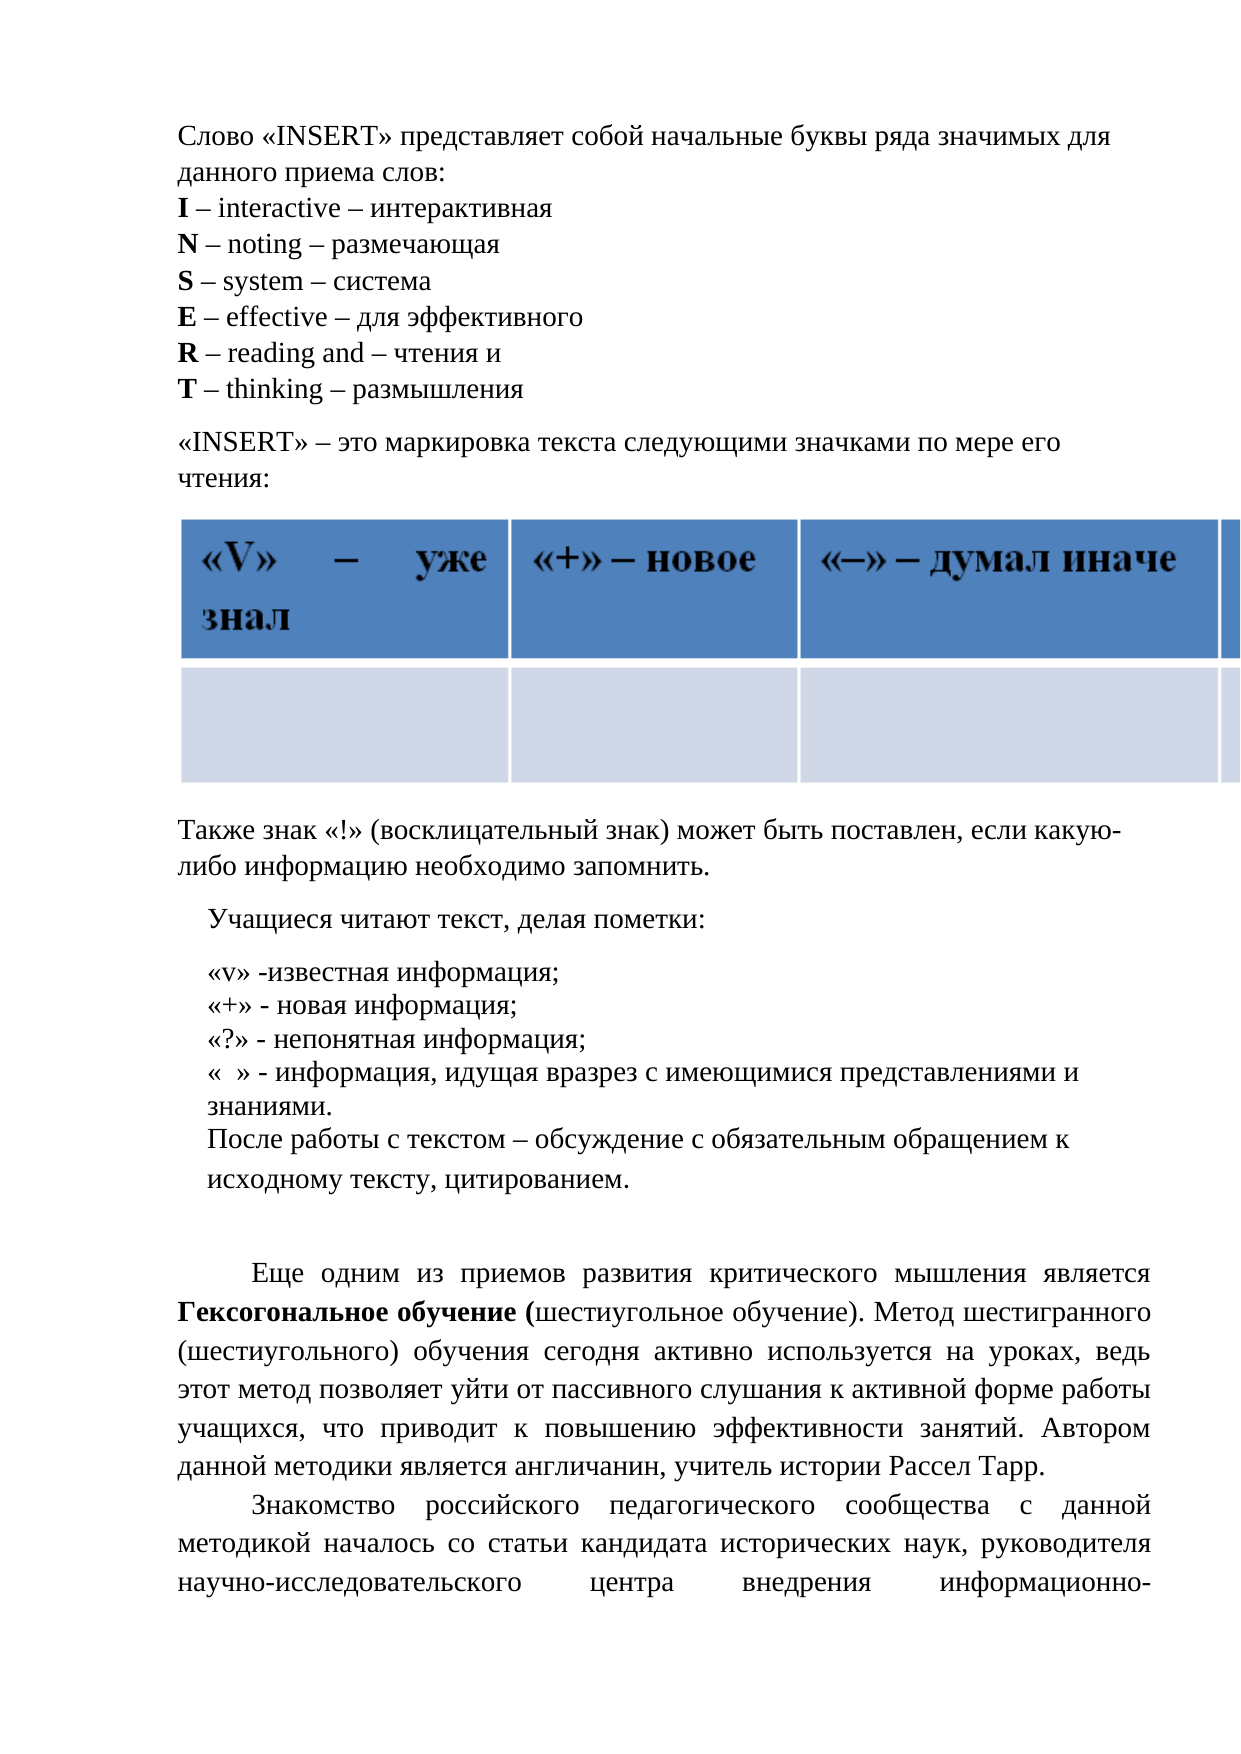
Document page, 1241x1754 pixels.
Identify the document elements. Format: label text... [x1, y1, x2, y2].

text «INSERT» – это маркировка текста следующими значками по мере его чтения: [177, 424, 1152, 494]
text Также знак «!» (восклицательный знак) может быть поставлен, если какую-либо информацию необходимо запомнить. [177, 812, 1152, 882]
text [177, 1487, 1152, 1597]
text Учащиеся читают текст, делая пометки: [177, 901, 1152, 934]
picture [177, 512, 1241, 794]
text Слово «INSERT» представляет собой начальные буквы ряда значимых для данного приема слов: I – interactive – интерактивная N – noting – размечающая S – system – система E – effective – для эффективного R – reading and – чтения и T – thinking – размышления [177, 118, 1152, 405]
text « » - информация, идущая вразрез с имеющимися представлениями и знаниями. [207, 1054, 1152, 1121]
text «?» - непонятная информация; [207, 1021, 1152, 1054]
text Еще одним из приемов развития критического мышления является Гексогональное обучение (шестиугольное обучение). Метод шестигранного (шестиугольного) обучения сегодня активно используется на уроках, ведь этот метод позволяет уйти от пассивного слушания к активной форме работы учащихся, что приводит к повышению эффективности занятий. Автором данной методики является англичанин, учитель истории Рассел Тарр. [177, 1256, 1152, 1482]
text «v» -известная информация; [207, 954, 1152, 987]
list После работы с текстом – обсуждение с обязательным обращением к исходному тексту, цитированием. [207, 1121, 1152, 1196]
text «+» - новая информация; [207, 987, 1152, 1021]
